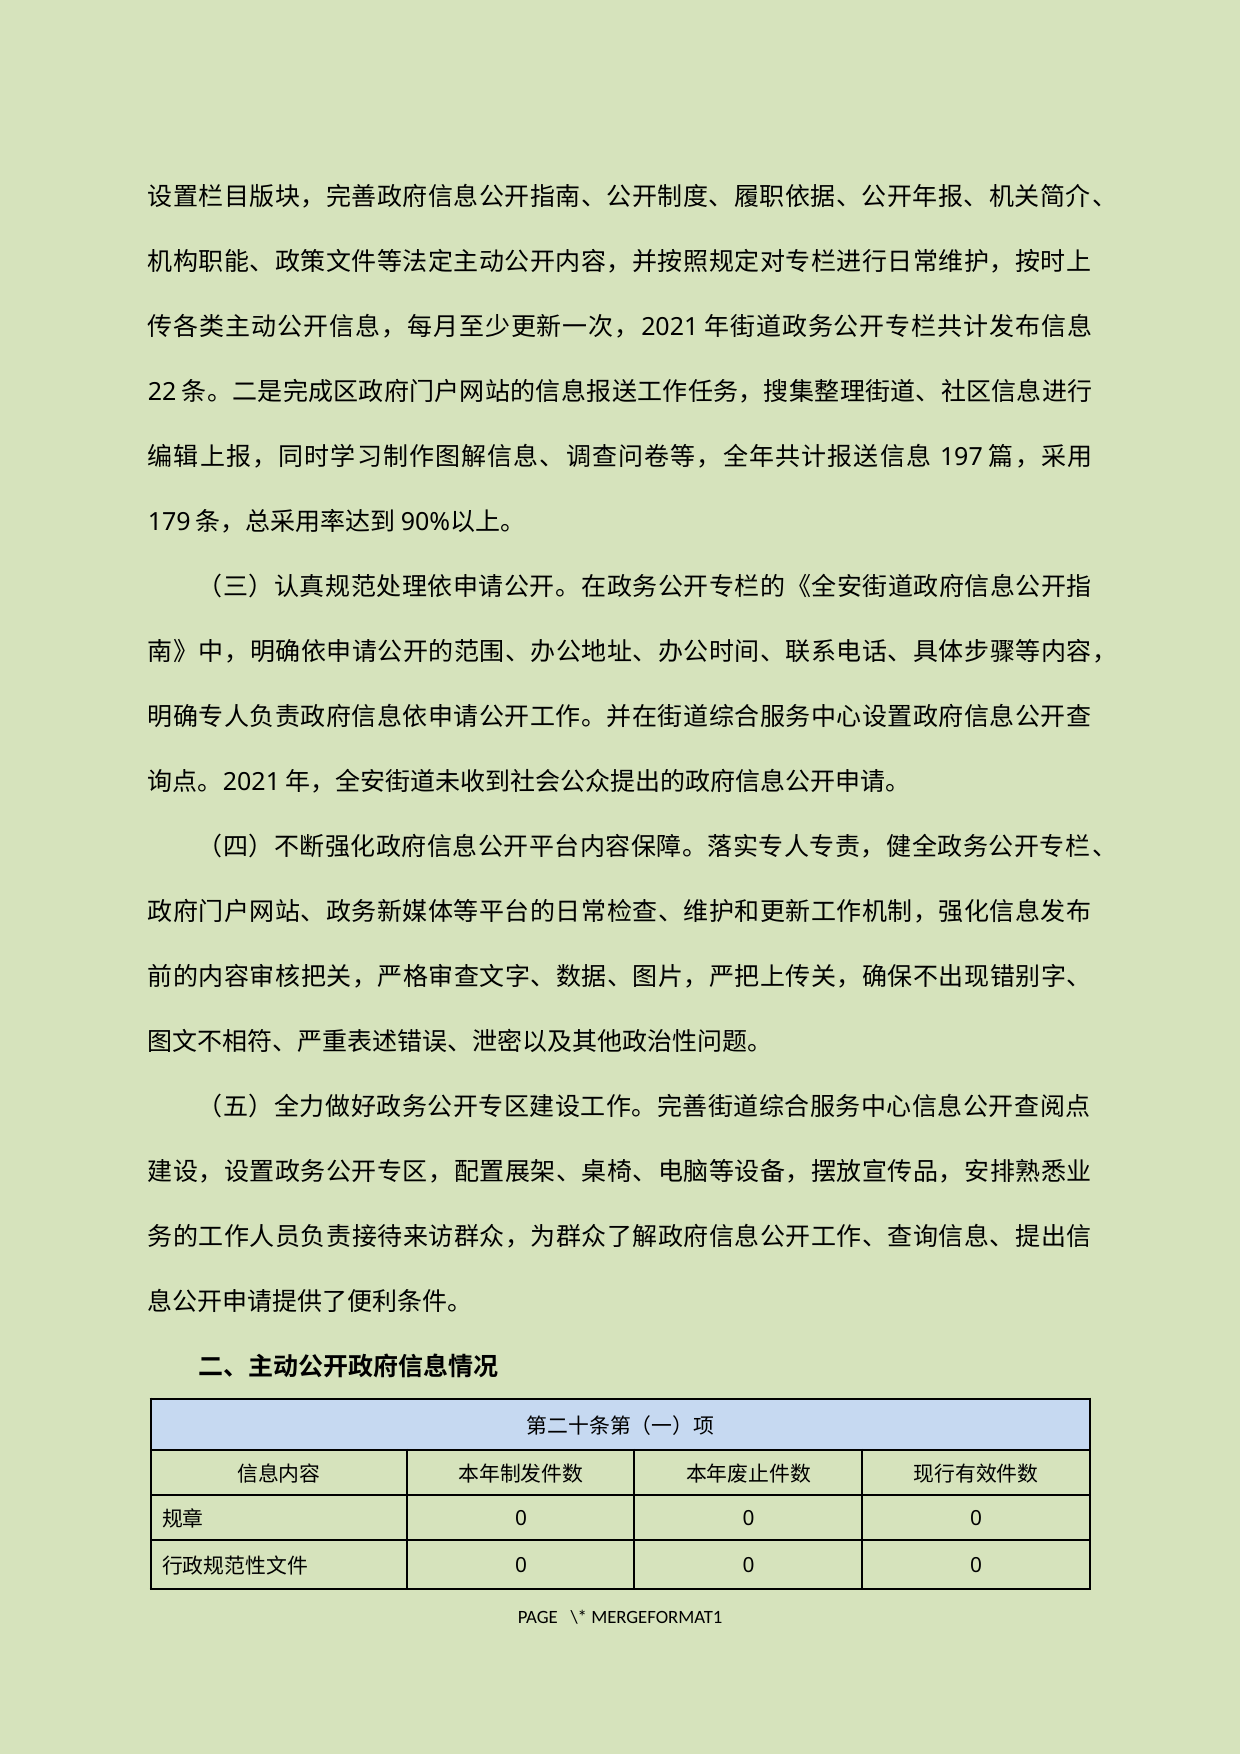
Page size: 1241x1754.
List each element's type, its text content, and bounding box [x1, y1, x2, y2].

table_cell 现行有效件数 [863, 1451, 1089, 1494]
table_cell 0 [863, 1496, 1089, 1539]
text 二、主动公开政府信息情况 [148, 1332, 1092, 1397]
table_cell 行政规范性文件 [152, 1541, 406, 1588]
table_cell 0 [863, 1541, 1089, 1588]
table_cell 规章 [152, 1496, 406, 1539]
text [148, 162, 1092, 552]
table_cell 本年废止件数 [635, 1451, 861, 1494]
table_header 第二十条第（一）项 [152, 1400, 1089, 1449]
table_cell 0 [408, 1541, 633, 1588]
text （三）认真规范处理依申请公开。在政务公开专栏的《全安街道政府信息公开指南》中，明确依申请公开的范围、办公地址、办公时间、联系电话、具体步骤等内容，明确专人负责政府信息依申请公开工作。并在街道综合服务中心设置政府信息公开查询点。2021年，全安街道未收到社会公众提出的政府信息公开申请。 [148, 552, 1092, 812]
text （四）不断强化政府信息公开平台内容保障。落实专人专责，健全政务公开专栏、政府门户网站、政务新媒体等平台的日常检查、维护和更新工作机制，强化信息发布前的内容审核把关，严格审查文字、数据、图片，严把上传关，确保不出现错别字、图文不相符、严重表述错误、泄密以及其他政治性问题。 [148, 812, 1092, 1072]
table_cell 0 [635, 1541, 861, 1588]
text （五）全力做好政务公开专区建设工作。完善街道综合服务中心信息公开查阅点建设，设置政务公开专区，配置展架、桌椅、电脑等设备，摆放宣传品，安排熟悉业务的工作人员负责接待来访群众，为群众了解政府信息公开工作、查询信息、提出信息公开申请提供了便利条件。 [148, 1072, 1092, 1332]
table_cell 信息内容 [152, 1451, 406, 1494]
table_cell 0 [635, 1496, 861, 1539]
table_cell 本年制发件数 [408, 1451, 633, 1494]
table_cell 0 [408, 1496, 633, 1539]
